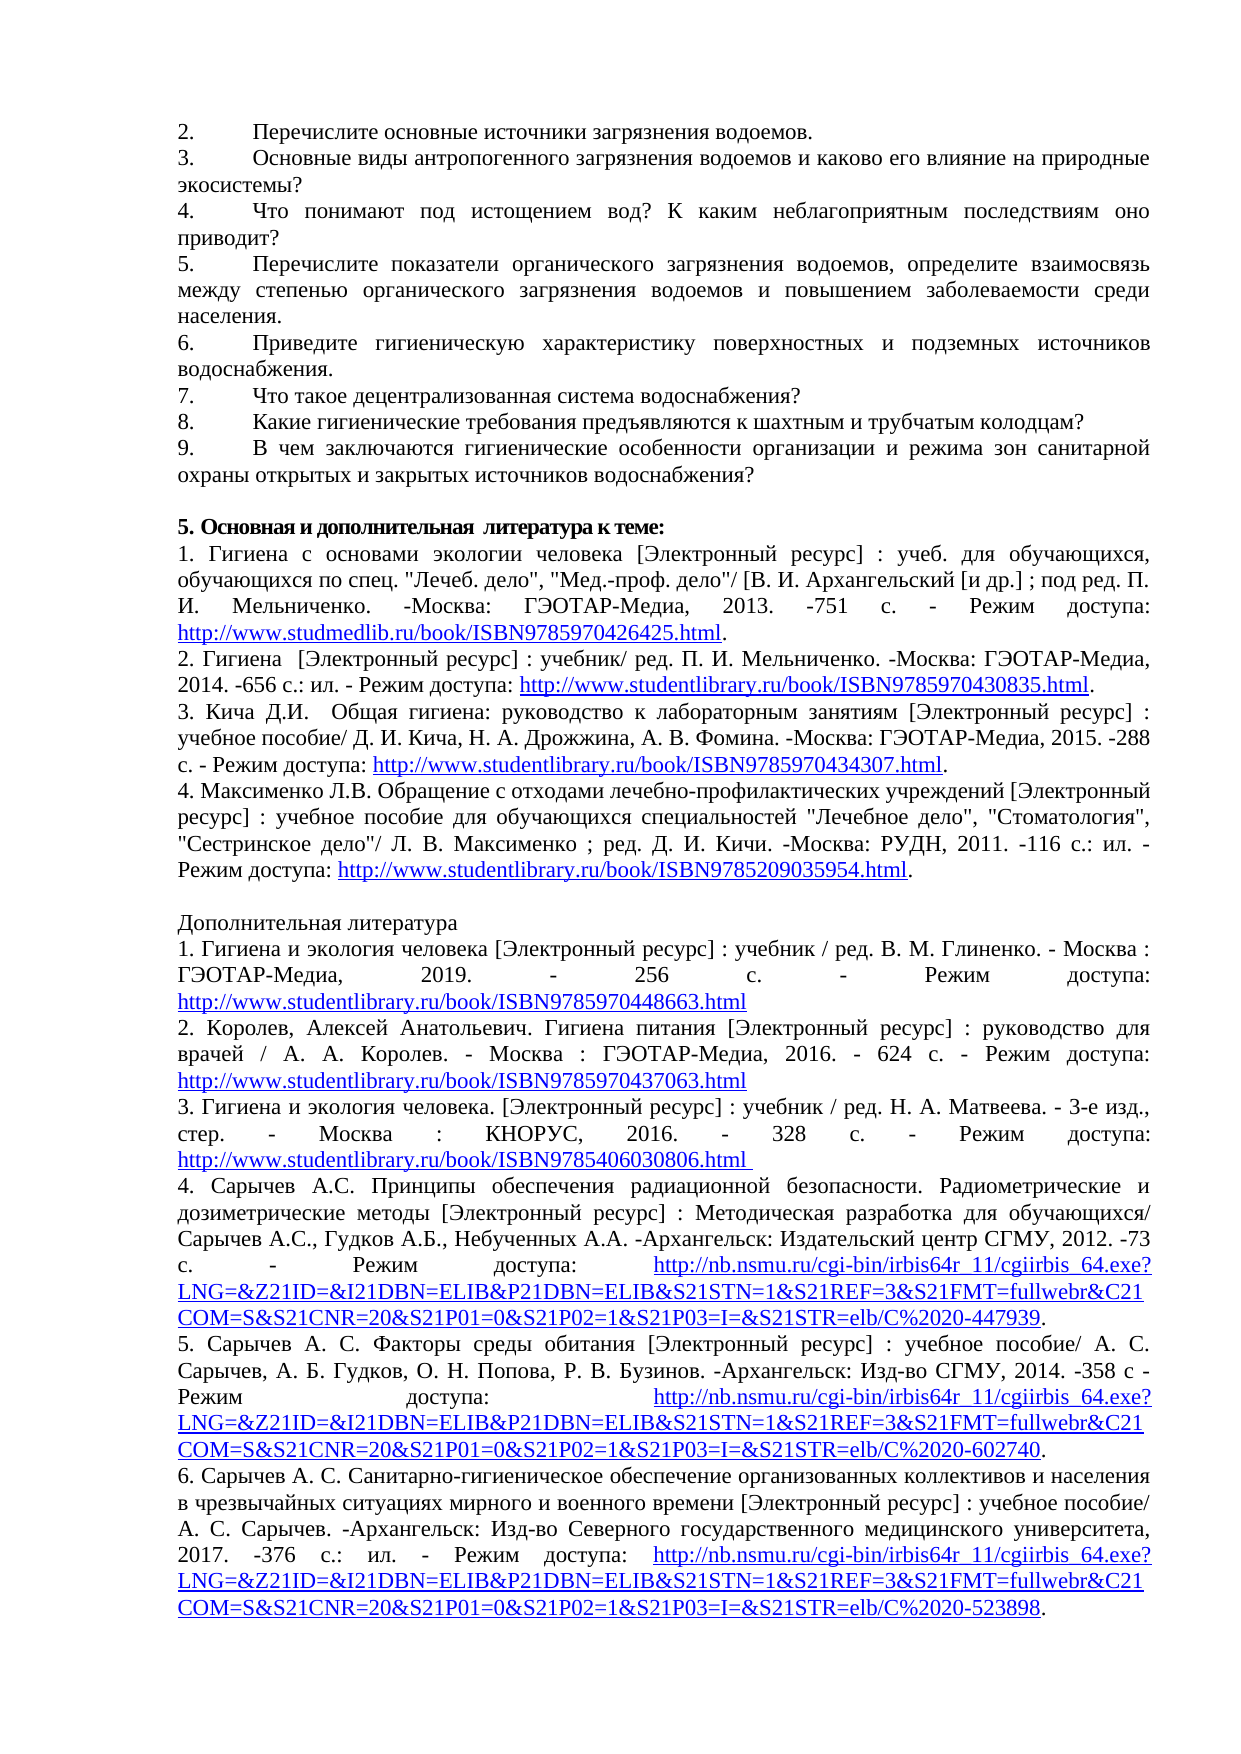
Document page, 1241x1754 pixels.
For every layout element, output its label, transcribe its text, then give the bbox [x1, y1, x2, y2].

list Что понимают под истощением вод? К каким неблагоприятным последствиям оно приводит? [177, 197, 1152, 250]
text 5. Основная и дополнительная литература к теме: [177, 513, 1152, 540]
text 6. Сарычев А. С. Санитарно-гигиеническое обеспечение организованных коллективов и населения в чрезвычайных ситуациях мирного и военного времени [Электронный ресурс] : учебное пособие/ А. С. Сарычев. -Архангельск: Изд-во Северного государственного медицинского университета, 2017. -376 с.: ил. - Режим доступа: http://nb.nsmu.ru/cgi-bin/irbis64r_11/cgiirbis_64.exe?LNG=&Z21ID=&I21DBN=ELIB&P21DBN=ELIB&S21STN=1&S21REF=3&S21FMT=fullwebr&C21COM=S&S21CNR=20&S21P01=0&S21P02=1&S21P03=I=&S21STR=elb/С%2020-523898. [177, 1462, 1152, 1620]
text 2. Гигиена [Электронный ресурс] : учебник/ ред. П. И. Мельниченко. -Москва: ГЭОТАР-Медиа, 2014. -656 с.: ил. - Режим доступа: http://www.studentlibrary.ru/book/ISBN9785970430835.html. [177, 645, 1152, 698]
text 4. Максименко Л.В. Обращение с отходами лечебно-профилактических учреждений [Электронный ресурс] : учебное пособие для обучающихся специальностей "Лечебное дело", "Стоматология", "Сестринское дело"/ Л. В. Максименко ; ред. Д. И. Кичи. -Москва: РУДН, 2011. -116 с.: ил. - Режим доступа: http://www.studentlibrary.ru/book/ISBN9785209035954.html. [177, 777, 1152, 882]
text 3. Гигиена и экология человека. [Электронный ресурс] : учебник / ред. Н. А. Матвеева. - 3-е изд., стер. - Москва : КНОРУС, 2016. - 328 с. - Режим доступа: http://www.studentlibrary.ru/book/ISBN9785406030806.html [177, 1093, 1152, 1172]
text 4. Сарычев А.С. Принципы обеспечения радиационной безопасности. Радиометрические и дозиметрические методы [Электронный ресурс] : Методическая разработка для обучающихся/ Сарычев А.С., Гудков А.Б., Небученных А.А. -Архангельск: Издательский центр СГМУ, 2012. -73 с. - Режим доступа: http://nb.nsmu.ru/cgi-bin/irbis64r_11/cgiirbis_64.exe?LNG=&Z21ID=&I21DBN=ELIB&P21DBN=ELIB&S21STN=1&S21REF=3&S21FMT=fullwebr&C21COM=S&S21CNR=20&S21P01=0&S21P02=1&S21P03=I=&S21STR=elb/С%2020-447939. [177, 1172, 1152, 1330]
text 5. Сарычев А. С. Факторы среды обитания [Электронный ресурс] : учебное пособие/ А. С. Сарычев, А. Б. Гудков, О. Н. Попова, Р. В. Бузинов. -Архангельск: Изд-во СГМУ, 2014. -358 с - Режим доступа: http://nb.nsmu.ru/cgi-bin/irbis64r_11/cgiirbis_64.exe?LNG=&Z21ID=&I21DBN=ELIB&P21DBN=ELIB&S21STN=1&S21REF=3&S21FMT=fullwebr&C21COM=S&S21CNR=20&S21P01=0&S21P02=1&S21P03=I=&S21STR=elb/С%2020-602740. [177, 1330, 1152, 1462]
text 1. Гигиена с основами экологии человека [Электронный ресурс] : учеб. для обучающихся, обучающихся по спец. "Лечеб. дело", "Мед.-проф. дело"/ [В. И. Архангельский [и др.] ; под ред. П. И. Мельниченко. -Москва: ГЭОТАР-Медиа, 2013. -751 с. - Режим доступа: http://www.studmedlib.ru/book/ISBN9785970426425.html. [177, 540, 1152, 645]
text 2. Королев, Алексей Анатольевич. Гигиена питания [Электронный ресурс] : руководство для врачей / А. А. Королев. - Москва : ГЭОТАР-Медиа, 2016. - 624 с. - Режим доступа: http://www.studentlibrary.ru/book/ISBN9785970437063.html [177, 1014, 1152, 1093]
text Дополнительная литература [177, 909, 1152, 935]
list Основные виды антропогенного загрязнения водоемов и каково его влияние на природные экосистемы? [177, 144, 1152, 197]
list Перечислите показатели органического загрязнения водоемов, определите взаимосвязь между степенью органического загрязнения водоемов и повышением заболеваемости среди населения. [177, 250, 1152, 329]
list Какие гигиенические требования предъявляются к шахтным и трубчатым колодцам? [177, 408, 1152, 434]
list Перечислите основные источники загрязнения водоемов. [177, 118, 1152, 144]
text 1. Гигиена и экология человека [Электронный ресурс] : учебник / ред. В. М. Глиненко. - Москва : ГЭОТАР-Медиа, 2019. - 256 с. - Режим доступа: http://www.studentlibrary.ru/book/ISBN9785970448663.html [177, 935, 1152, 1014]
list В чем заключаются гигиенические особенности организации и режима зон санитарной охраны открытых и закрытых источников водоснабжения? [177, 434, 1152, 487]
list Приведите гигиеническую характеристику поверхностных и подземных источников водоснабжения. [177, 329, 1152, 382]
list Что такое децентрализованная система водоснабжения? [177, 382, 1152, 408]
text 3. Кича Д.И. Общая гигиена: руководство к лабораторным занятиям [Электронный ресурс] : учебное пособие/ Д. И. Кича, Н. А. Дрожжина, А. В. Фомина. -Москва: ГЭОТАР-Медиа, 2015. -288 с. - Режим доступа: http://www.studentlibrary.ru/book/ISBN9785970434307.html. [177, 698, 1152, 777]
